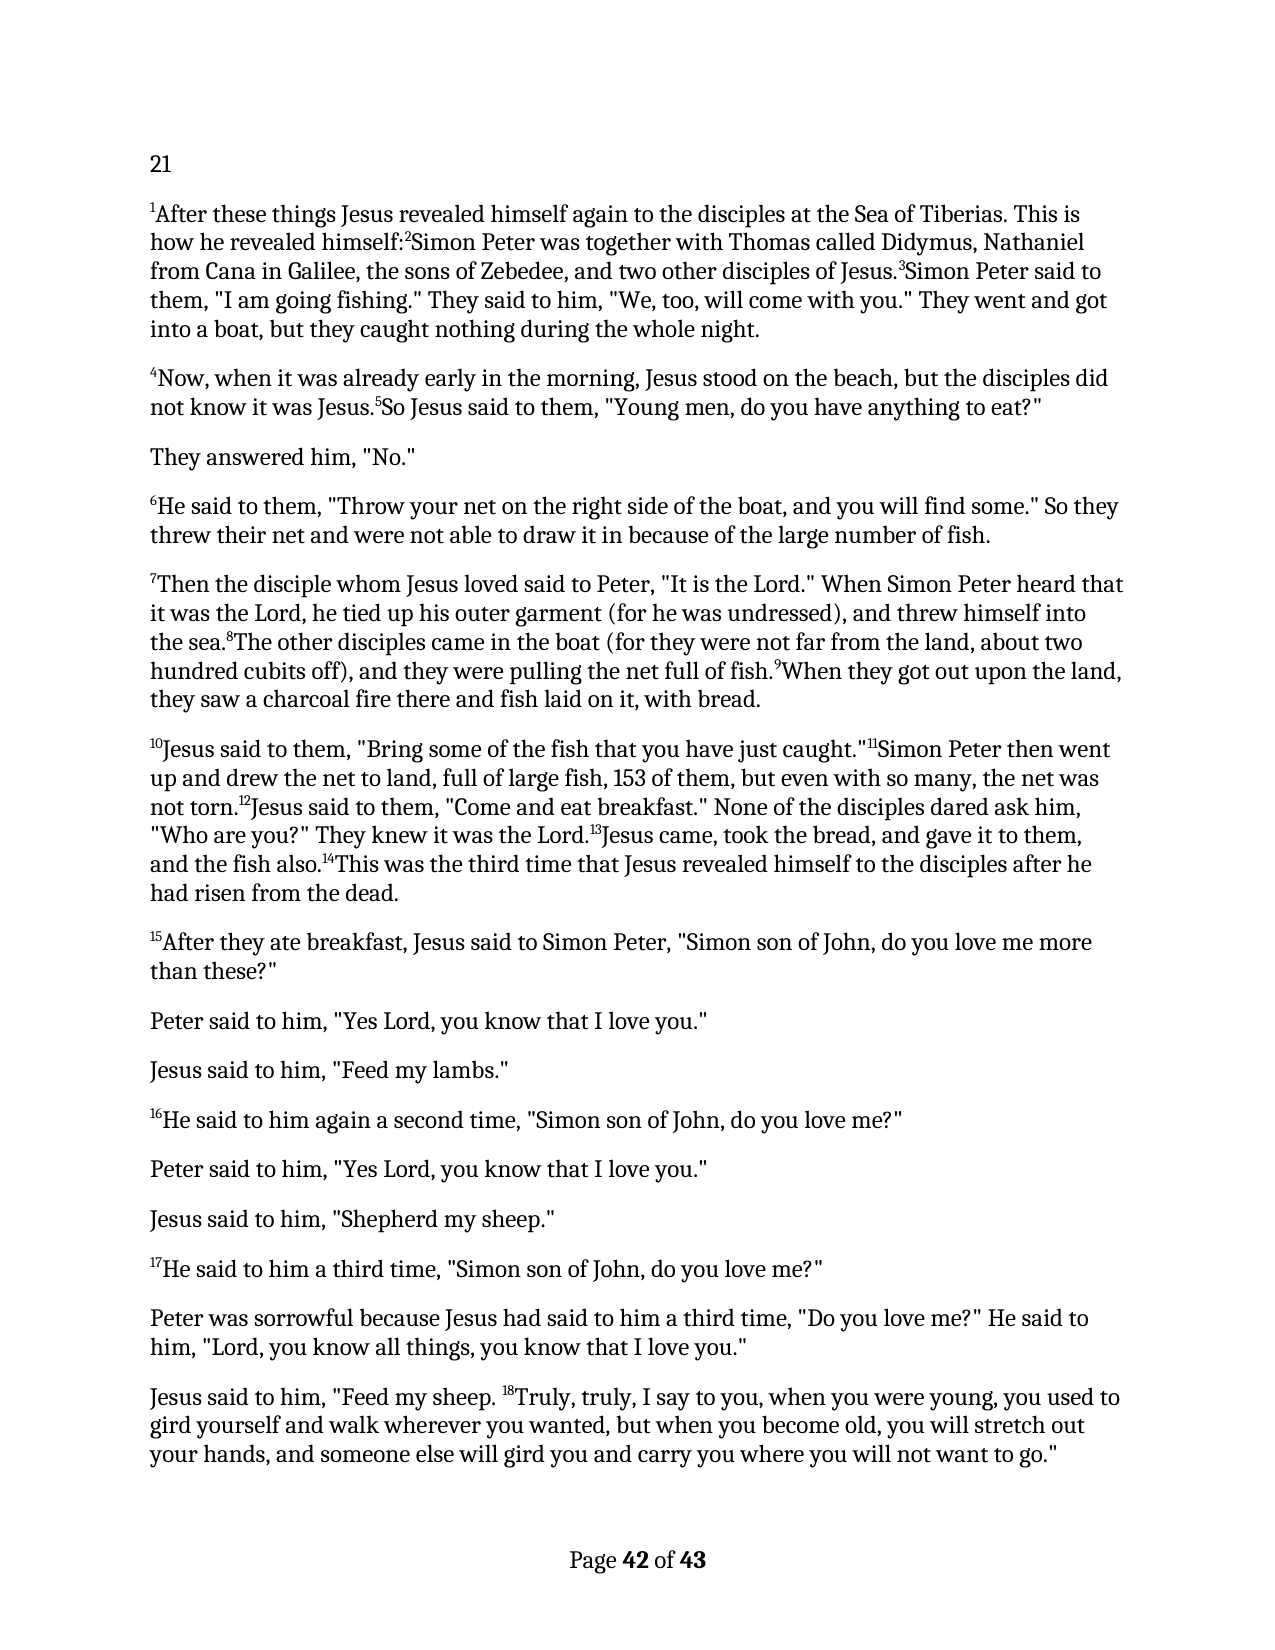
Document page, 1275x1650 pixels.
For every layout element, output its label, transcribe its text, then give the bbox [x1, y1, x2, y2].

text 7Then the disciple whom Jesus loved said to Peter, "It is the Lord." When Simon Peter heard that it was the Lord, he tied up his outer garment (for he was undressed), and threw himself into the sea.8The other disciples came in the boat (for they were not far from the land, about two hundred cubits off), and they were pulling the net full of fish.9When they got out upon the land, they saw a charcoal fire there and fish laid on it, with bread. [150, 570, 1125, 714]
text 1After these things Jesus revealed himself again to the disciples at the Sea of Tiberias. This is how he revealed himself:2Simon Peter was together with Thomas called Didymus, Nathaniel from Cana in Galilee, the sons of Zebedee, and two other disciples of Jesus.3Simon Peter said to them, "I am going fishing." They said to him, "We, too, will come with you." They went and got into a boat, but they caught nothing during the whole night. [150, 199, 1125, 343]
text 6He said to them, "Throw your net on the right side of the boat, and you will find some." So they threw their net and were not able to draw it in because of the large number of fish. [150, 492, 1125, 549]
text 16He said to him again a second time, "Simon son of John, do you love me?" [150, 1106, 1125, 1134]
text 4Now, when it was already early in the morning, Jesus stood on the beach, but the disciples did not know it was Jesus.5So Jesus said to them, "Young men, do you have anything to eat?" [150, 364, 1125, 422]
text 17He said to him a third time, "Simon son of John, do you love me?" [150, 1254, 1125, 1283]
text 10Jesus said to them, "Bring some of the fish that you have just caught."11Simon Peter then went up and drew the net to land, full of large fish, 153 of them, but even with so many, the net was not torn.12Jesus said to them, "Come and eat breakfast." None of the disciples dared ask him, "Who are you?" They knew it was the Lord.13Jesus came, took the bread, and gave it to them, and the fish also.14This was the third time that Jesus revealed himself to the disciples after he had risen from the dead. [150, 735, 1125, 907]
text Jesus said to him, "Shepherd my sheep." [150, 1205, 1125, 1234]
text They answered him, "No." [150, 442, 1125, 471]
text 15After they ate breakfast, Jesus said to Simon Peter, "Simon son of John, do you love me more than these?" [150, 928, 1125, 986]
text Jesus said to him, "Feed my sheep. 18Truly, truly, I say to you, when you were young, you used to gird yourself and walk wherever you wanted, but when you become old, you will stretch out your hands, and someone else will gird you and carry you where you will not want to go." [150, 1382, 1125, 1469]
text 21 [150, 150, 1125, 179]
text Peter said to him, "Yes Lord, you know that I love you." [150, 1007, 1125, 1035]
text Jesus said to him, "Feed my lambs." [150, 1056, 1125, 1085]
text Peter was sorrowful because Jesus had said to him a third time, "Do you love me?" He said to him, "Lord, you know all things, you know that I love you." [150, 1304, 1125, 1362]
text Peter said to him, "Yes Lord, you know that I love you." [150, 1155, 1125, 1184]
